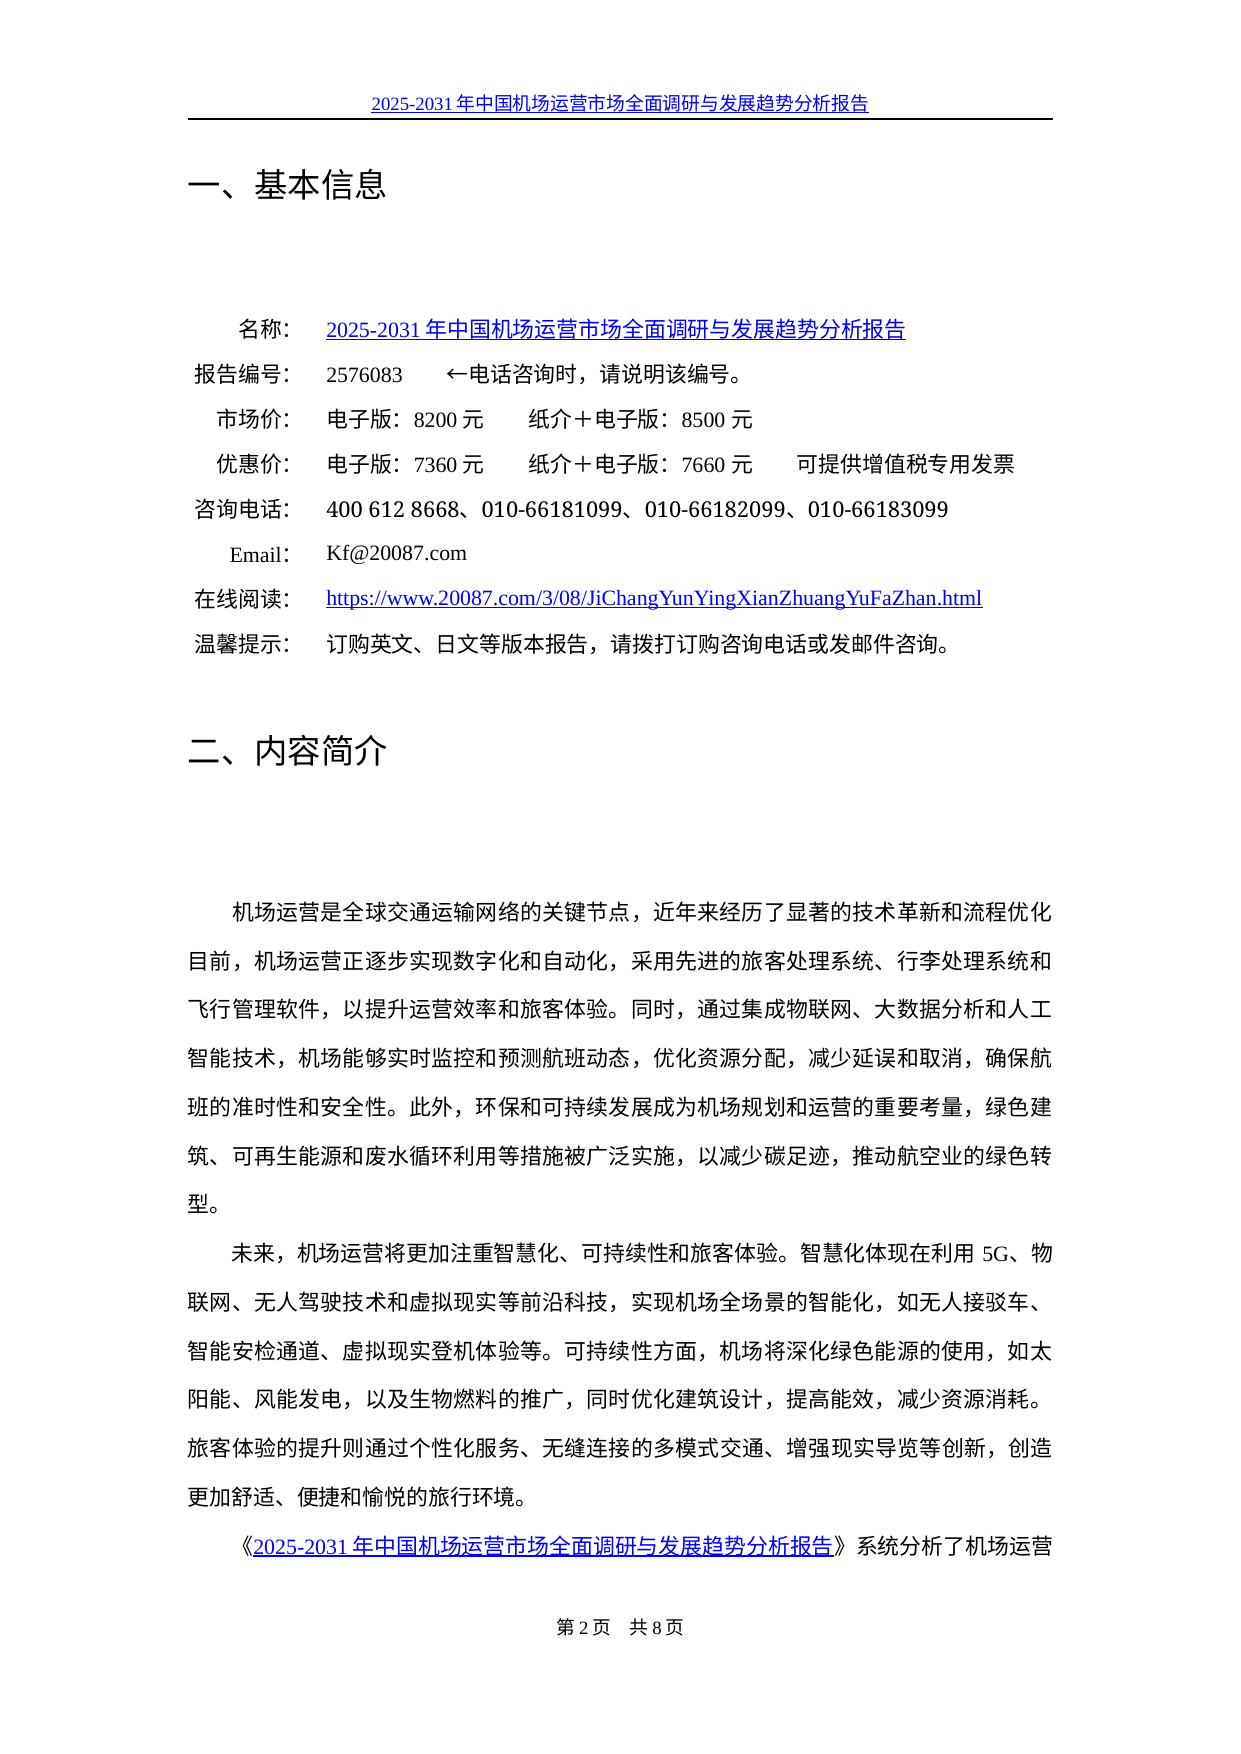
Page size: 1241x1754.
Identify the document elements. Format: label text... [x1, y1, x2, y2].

table_cell 报告编号： [167, 357, 315, 402]
title 一、基本信息 [187, 150, 1053, 215]
table_cell 在线阅读： [167, 582, 315, 627]
table_cell 2576083 ←电话咨询时，请说明该编号。 [315, 357, 1073, 402]
table_header 2025-2031年中国机场运营市场全面调研与发展趋势分析报告 [315, 312, 1073, 357]
table_cell 市场价： [167, 402, 315, 447]
table_cell 优惠价： [167, 447, 315, 492]
table_cell 温馨提示： [167, 627, 315, 672]
table_cell 订购英文、日文等版本报告，请拨打订购咨询电话或发邮件咨询。 [315, 627, 1073, 672]
table_header 名称： [167, 312, 315, 357]
table_cell 咨询电话： [167, 492, 315, 537]
table_cell Email： [167, 537, 315, 582]
table_cell 400 612 8668、010-66181099、010-66182099、010-66183099 [315, 492, 1073, 537]
table_cell [315, 582, 1073, 627]
title 二、内容简介 [187, 717, 1053, 782]
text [187, 894, 1053, 1561]
table_cell 电子版：7360 元 纸介＋电子版：7660 元 可提供增值税专用发票 [315, 447, 1073, 492]
table_cell Kf@20087.com [315, 537, 1073, 582]
table_cell 电子版：8200 元 纸介＋电子版：8500 元 [315, 402, 1073, 447]
